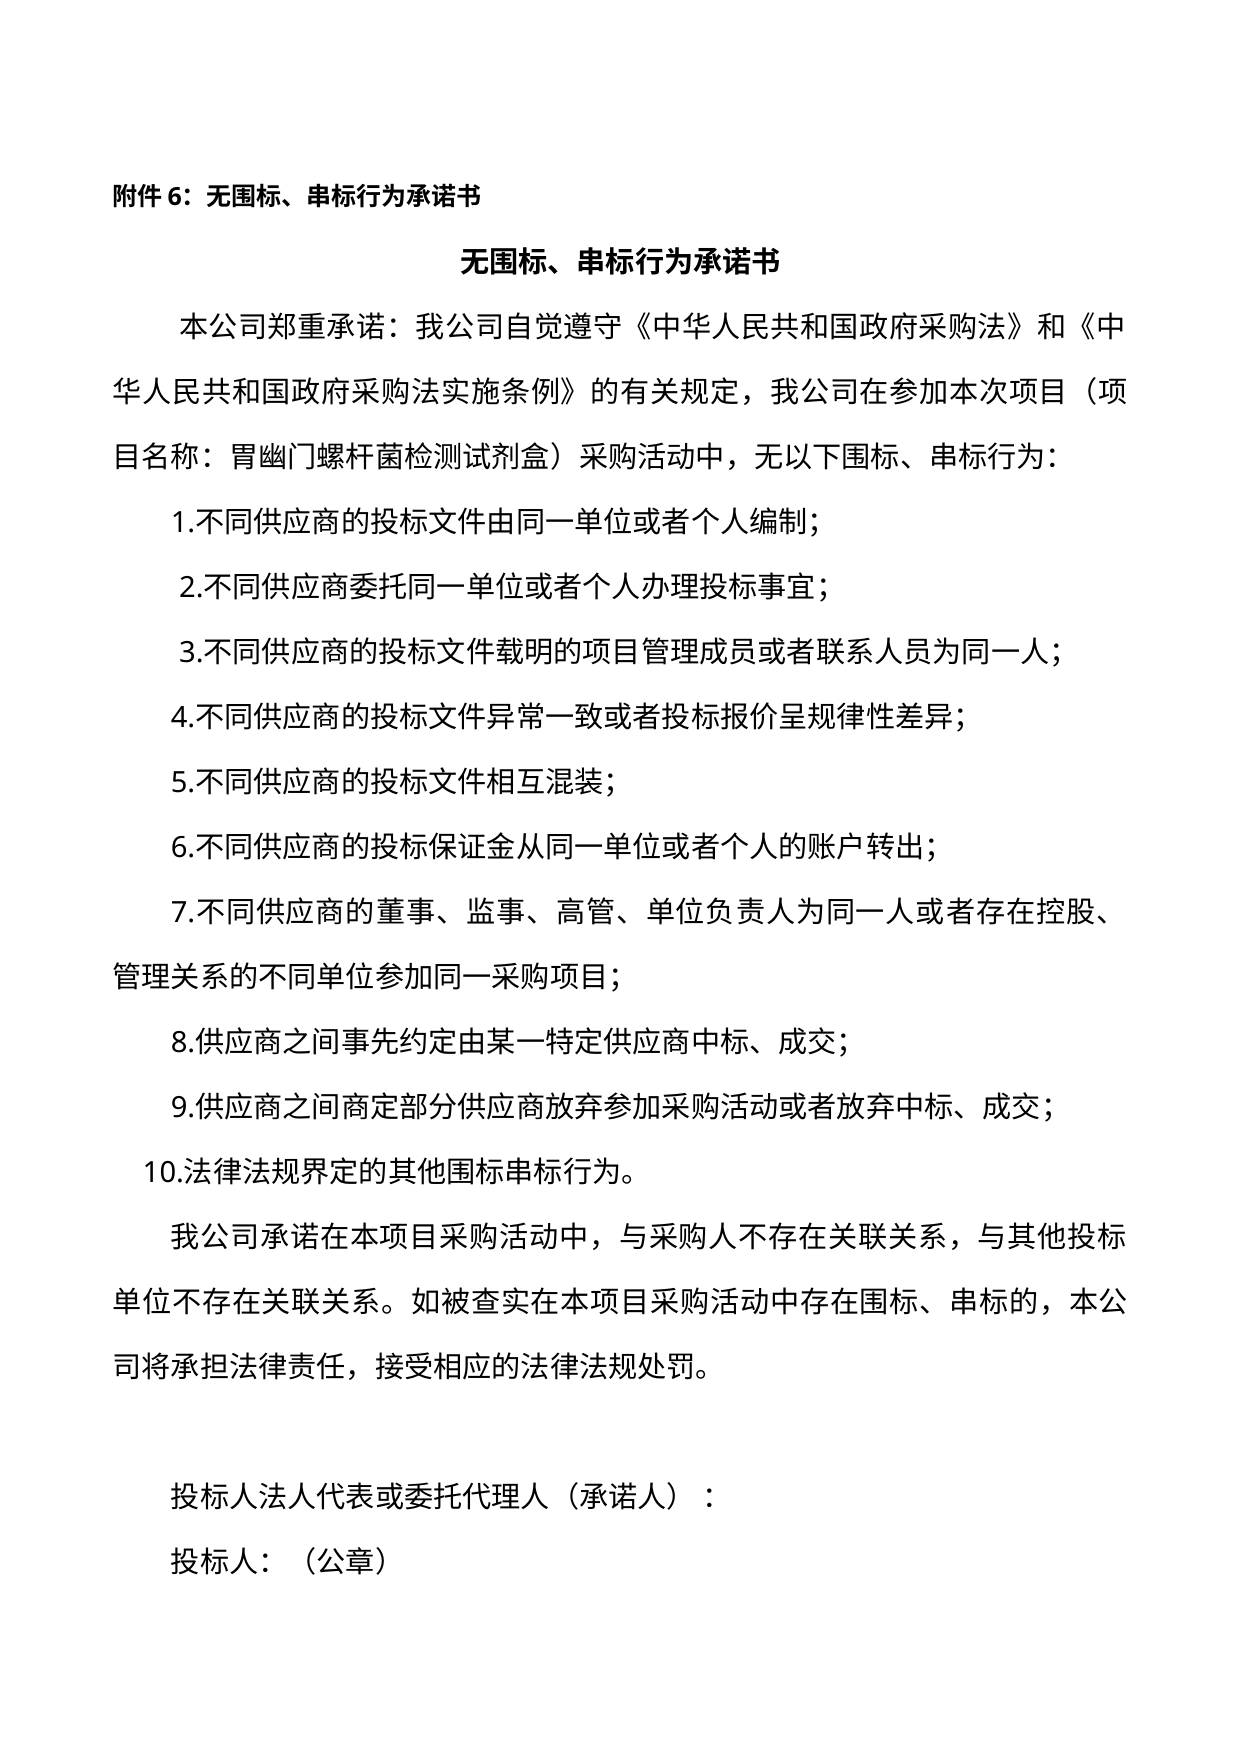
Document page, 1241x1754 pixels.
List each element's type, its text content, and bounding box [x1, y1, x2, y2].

text 1.不同供应商的投标文件由同一单位或者个人编制； [112, 487, 1128, 552]
text 我公司承诺在本项目采购活动中，与采购人不存在关联关系，与其他投标单位不存在关联关系。如被查实在本项目采购活动中存在围标、串标的，本公司将承担法律责任，接受相应的法律法规处罚。 [112, 1202, 1128, 1397]
text 4.不同供应商的投标文件异常一致或者投标报价呈规律性差异； [112, 682, 1128, 747]
text 本公司郑重承诺：我公司自觉遵守《中华人民共和国政府采购法》和《中华人民共和国政府采购法实施条例》的有关规定，我公司在参加本次项目（项目名称：胃幽门螺杆菌检测试剂盒）采购活动中，无以下围标、串标行为： [112, 292, 1128, 487]
text 投标人：（公章） [112, 1527, 1128, 1592]
text 2.不同供应商委托同一单位或者个人办理投标事宜； [112, 552, 1128, 617]
text 3.不同供应商的投标文件载明的项目管理成员或者联系人员为同一人； [112, 617, 1128, 682]
text 6.不同供应商的投标保证金从同一单位或者个人的账户转出； [112, 812, 1128, 877]
text 9.供应商之间商定部分供应商放弃参加采购活动或者放弃中标、成交； [112, 1072, 1128, 1137]
text 10.法律法规界定的其他围标串标行为。 [112, 1137, 1128, 1202]
text 5.不同供应商的投标文件相互混装； [112, 747, 1128, 812]
text 附件6：无围标、串标行为承诺书 [112, 162, 1128, 227]
text 无围标、串标行为承诺书 [112, 227, 1128, 292]
text 投标人法人代表或委托代理人（承诺人） ： [112, 1462, 1128, 1527]
text 8.供应商之间事先约定由某一特定供应商中标、成交； [112, 1007, 1128, 1072]
text 7.不同供应商的董事、监事、高管、单位负责人为同一人或者存在控股、管理关系的不同单位参加同一采购项目； [112, 877, 1128, 1007]
